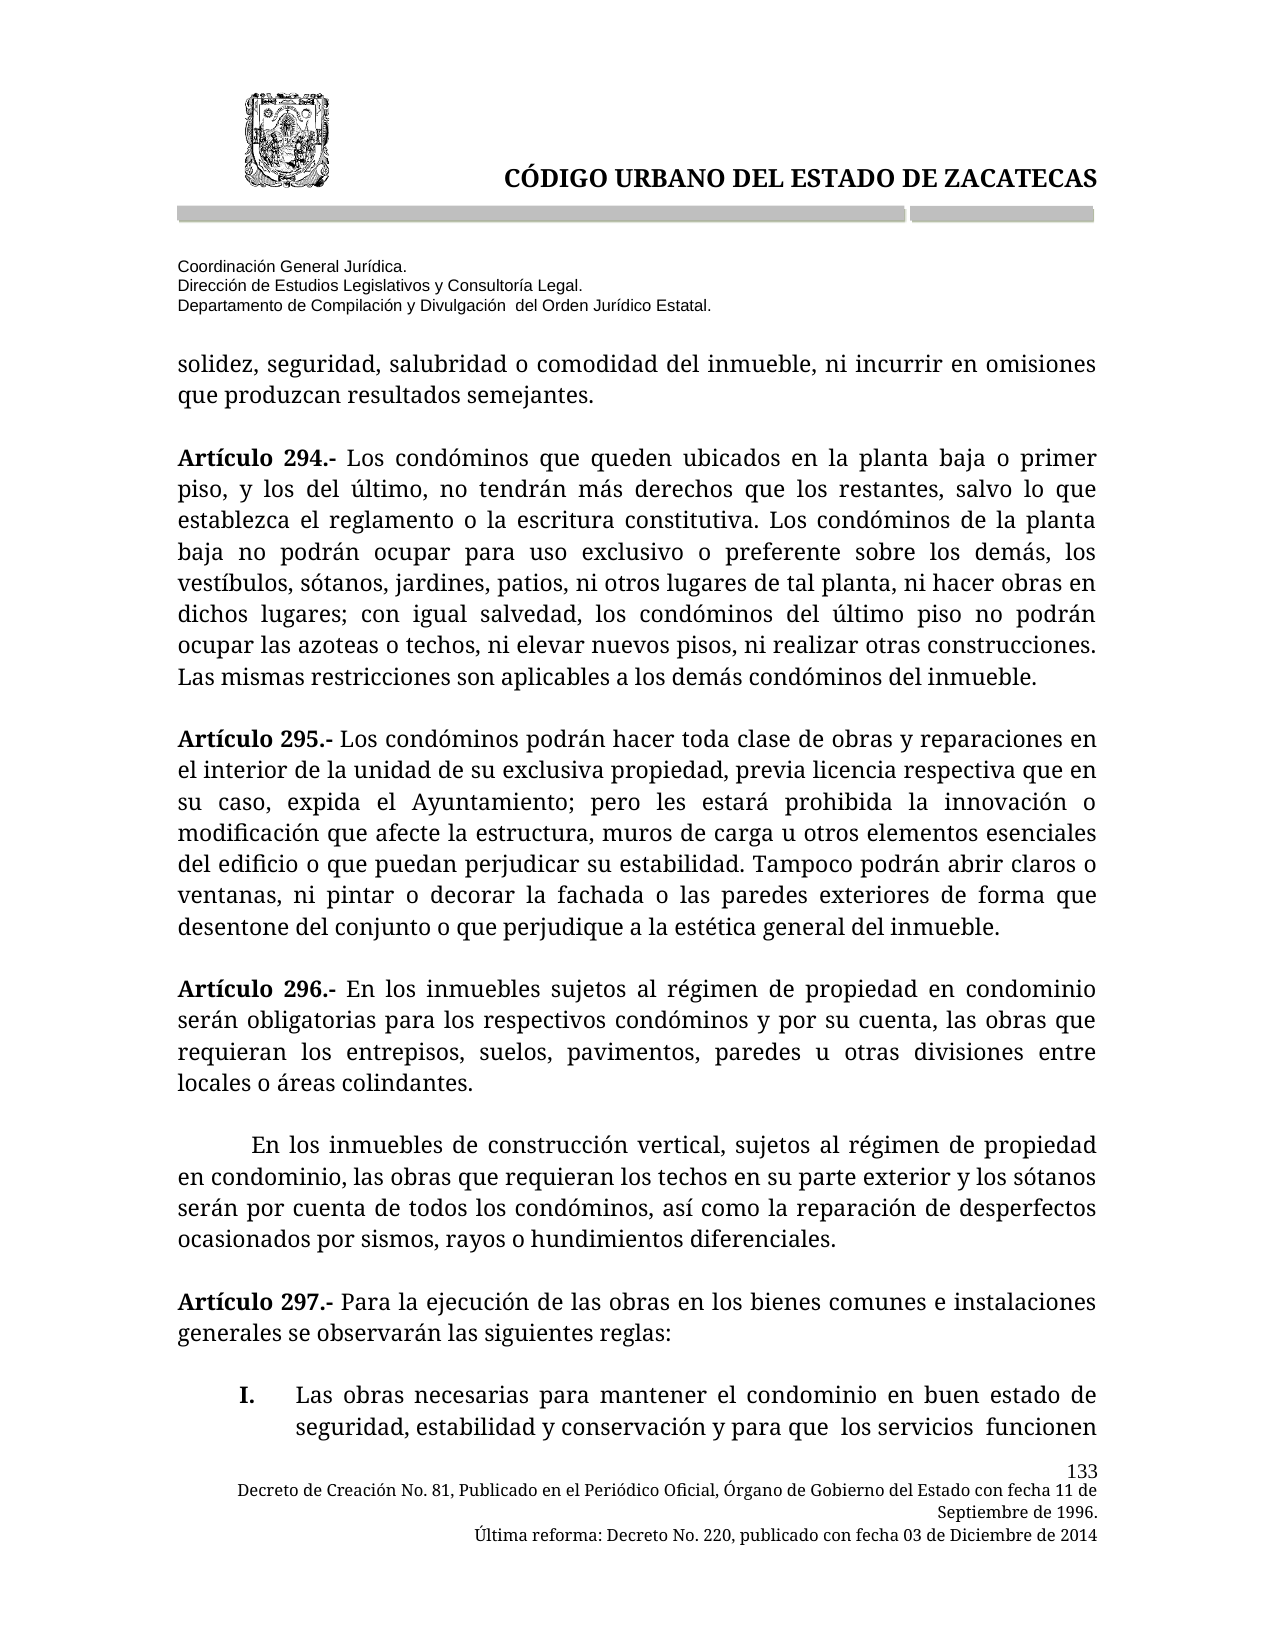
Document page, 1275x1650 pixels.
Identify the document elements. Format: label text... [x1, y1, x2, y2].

text Artículo 296.- En los inmuebles sujetos al régimen de propiedad en condominio serán obligatorias para los respectivos condóminos y por su cuenta, las obras que requieran los entrepisos, suelos, pavimentos, paredes u otras divisiones entre locales o áreas colindantes. [177, 973, 1098, 1098]
picture [244, 92, 330, 188]
text Artículo 295.- Los condóminos podrán hacer toda clase de obras y reparaciones en el interior de la unidad de su exclusiva propiedad, previa licencia respectiva que en su caso, expida el Ayuntamiento; pero les estará prohibida la innovación o modificación que afecte la estructura, muros de carga u otros elementos esenciales del edificio o que puedan perjudicar su estabilidad. Tampoco podrán abrir claros o ventanas, ni pintar o decorar la fachada o las paredes exteriores de forma que desentone del conjunto o que perjudique a la estética general del inmueble. [177, 723, 1098, 942]
text En los inmuebles de construcción vertical, sujetos al régimen de propiedad en condominio, las obras que requieran los techos en su parte exterior y los sótanos serán por cuenta de todos los condóminos, así como la reparación de desperfectos ocasionados por sismos, rayos o hundimientos diferenciales. [177, 1129, 1098, 1254]
text Artículo 297.- Para la ejecución de las obras en los bienes comunes e instalaciones generales se observarán las siguientes reglas: [177, 1286, 1098, 1348]
text Artículo 294.- Los condóminos que queden ubicados en la planta baja o primer piso, y los del último, no tendrán más derechos que los restantes, salvo lo que establezca el reglamento o la escritura constitutiva. Los condóminos de la planta baja no podrán ocupar para uso exclusivo o preferente sobre los demás, los vestíbulos, sótanos, jardines, patios, ni otros lugares de tal planta, ni hacer obras en dichos lugares; con igual salvedad, los condóminos del último piso no podrán ocupar las azoteas o techos, ni elevar nuevos pisos, ni realizar otras construcciones. Las mismas restricciones son aplicables a los demás condóminos del inmueble. [177, 442, 1098, 692]
